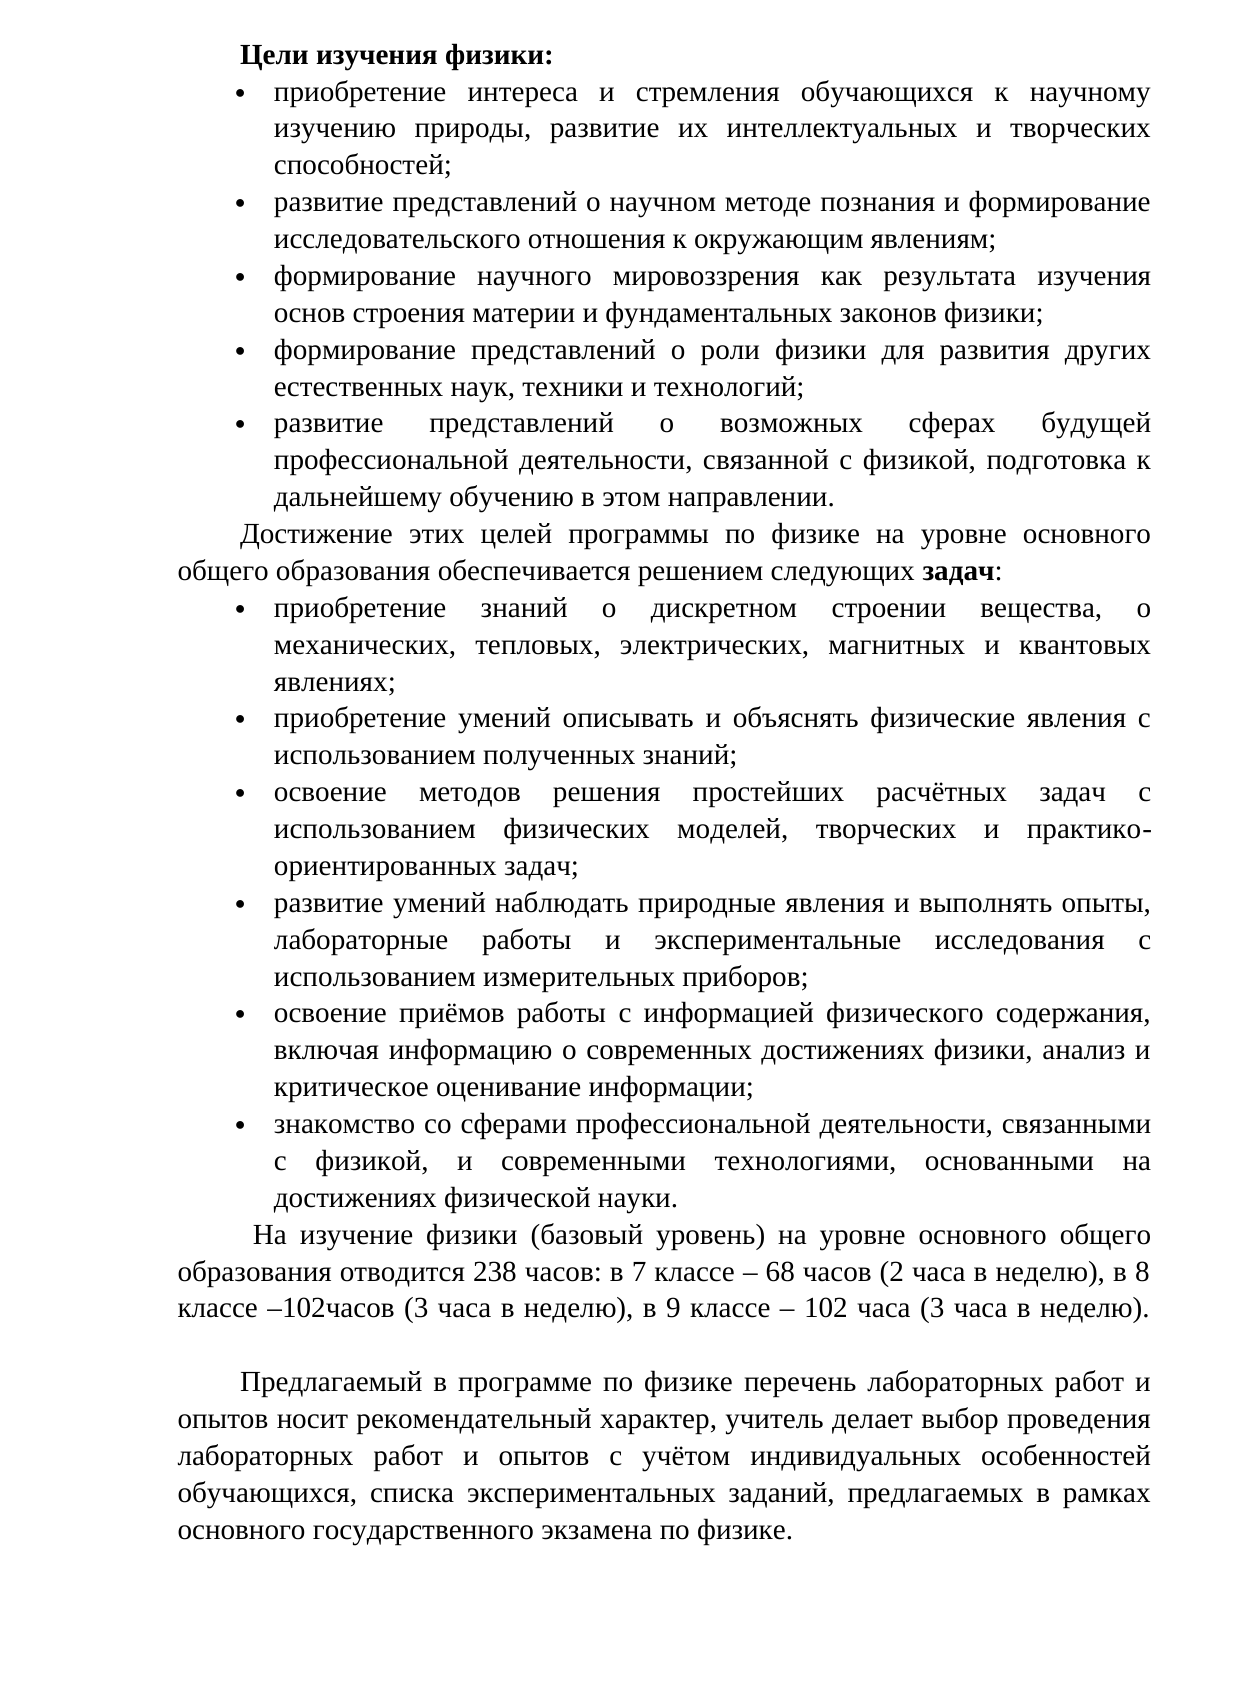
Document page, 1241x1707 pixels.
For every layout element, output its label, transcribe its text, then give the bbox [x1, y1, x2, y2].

list развитие представлений о возможных сферах будущей профессиональной деятельности, связанной с физикой, подготовка к дальнейшему обучению в этом направлении. [236, 406, 1152, 513]
list освоение приёмов работы с информацией физического содержания, включая информацию о современных достижениях физики, анализ и критическое оценивание информации; [236, 996, 1152, 1103]
text Достижение этих целей программы по физике на уровне основного общего образования обеспечивается решением следующих задач: [177, 516, 1152, 587]
list развитие представлений о научном методе познания и формирование исследовательского отношения к окружающим явлениям; [236, 184, 1152, 255]
text ‌ На изучение физики (базовый уровень) на уровне основного общего образования отводится 238 часов: в 7 классе – 68 часов (2 часа в неделю), в 8 классе –102часов (3 часа в неделю), в 9 классе – 102 часа (3 часа в неделю). ‌‌‌ [177, 1217, 1152, 1361]
list приобретение умений описывать и объяснять физические явления с использованием полученных знаний; [236, 701, 1152, 771]
list формирование представлений о роли физики для развития других естественных наук, техники и технологий; [236, 332, 1152, 402]
list развитие умений наблюдать природные явления и выполнять опыты, лабораторные работы и экспериментальные исследования с использованием измерительных приборов; [236, 885, 1152, 992]
list знакомство со сферами профессиональной деятельности, связанными с физикой, и современными технологиями, основанными на достижениях физической науки. [236, 1106, 1152, 1213]
text Цели изучения физики: [177, 37, 1152, 70]
list формирование научного мировоззрения как результата изучения основ строения материи и фундаментальных законов физики; [236, 258, 1152, 328]
list приобретение интереса и стремления обучающихся к научному изучению природы, развитие их интеллектуальных и творческих способностей; [236, 74, 1152, 181]
text Предлагаемый в программе по физике перечень лабораторных работ и опытов носит рекомендательный характер, учитель делает выбор проведения лабораторных работ и опытов с учётом индивидуальных особенностей обучающихся, списка экспериментальных заданий, предлагаемых в рамках основного государственного экзамена по физике. [177, 1364, 1152, 1545]
list освоение методов решения простейших расчётных задач с использованием физических моделей, творческих и практико­ориентированных задач; [236, 774, 1152, 882]
list приобретение знаний о дискретном строении вещества, о механических, тепловых, электрических, магнитных и квантовых явлениях; [236, 590, 1152, 697]
